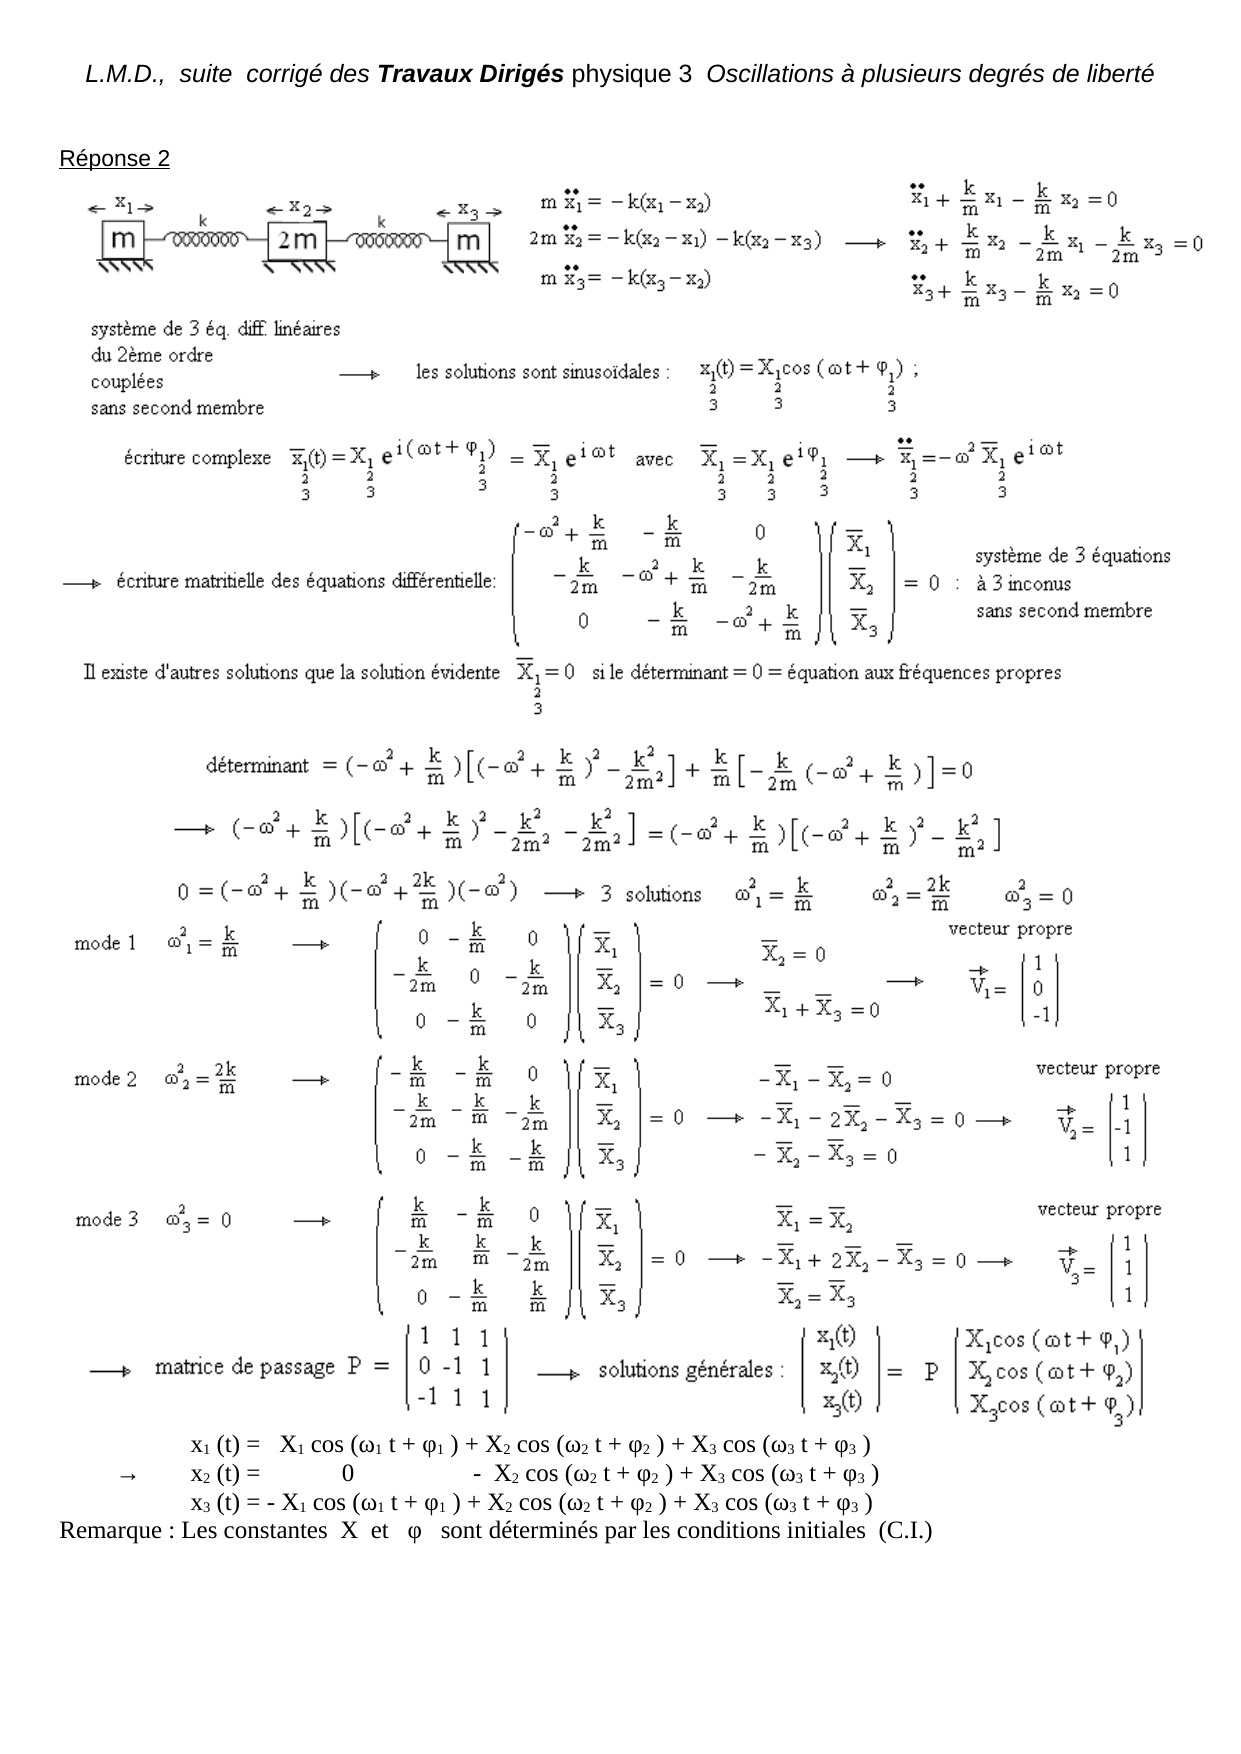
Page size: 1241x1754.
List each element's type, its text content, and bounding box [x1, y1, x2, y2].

text Remarque : Les constantes X et φ sont déterminés par les conditions initiales (C.I.) [59, 1515, 1181, 1544]
text x3 (t) = - X1 cos (ω1 t + φ1 ) + X2 cos (ω2 t + φ2 ) + X3 cos (ω3 t + φ3 ) [59, 1487, 1181, 1515]
picture [59, 743, 1180, 1430]
text Réponse 2 [59, 145, 1181, 171]
text x1 (t) = X1 cos (ω1 t + φ1 ) + X2 cos (ω2 t + φ2 ) + X3 cos (ω3 t + φ3 ) [59, 1429, 1181, 1458]
picture [59, 171, 1212, 720]
text → x2 (t) = 0 - X2 cos (ω2 t + φ2 ) + X3 cos (ω3 t + φ3 ) [59, 1458, 1181, 1487]
text L.M.D., suite corrigé des Travaux Dirigés physique 3 Oscillations à plusieurs degrés de liberté [59, 59, 1181, 88]
